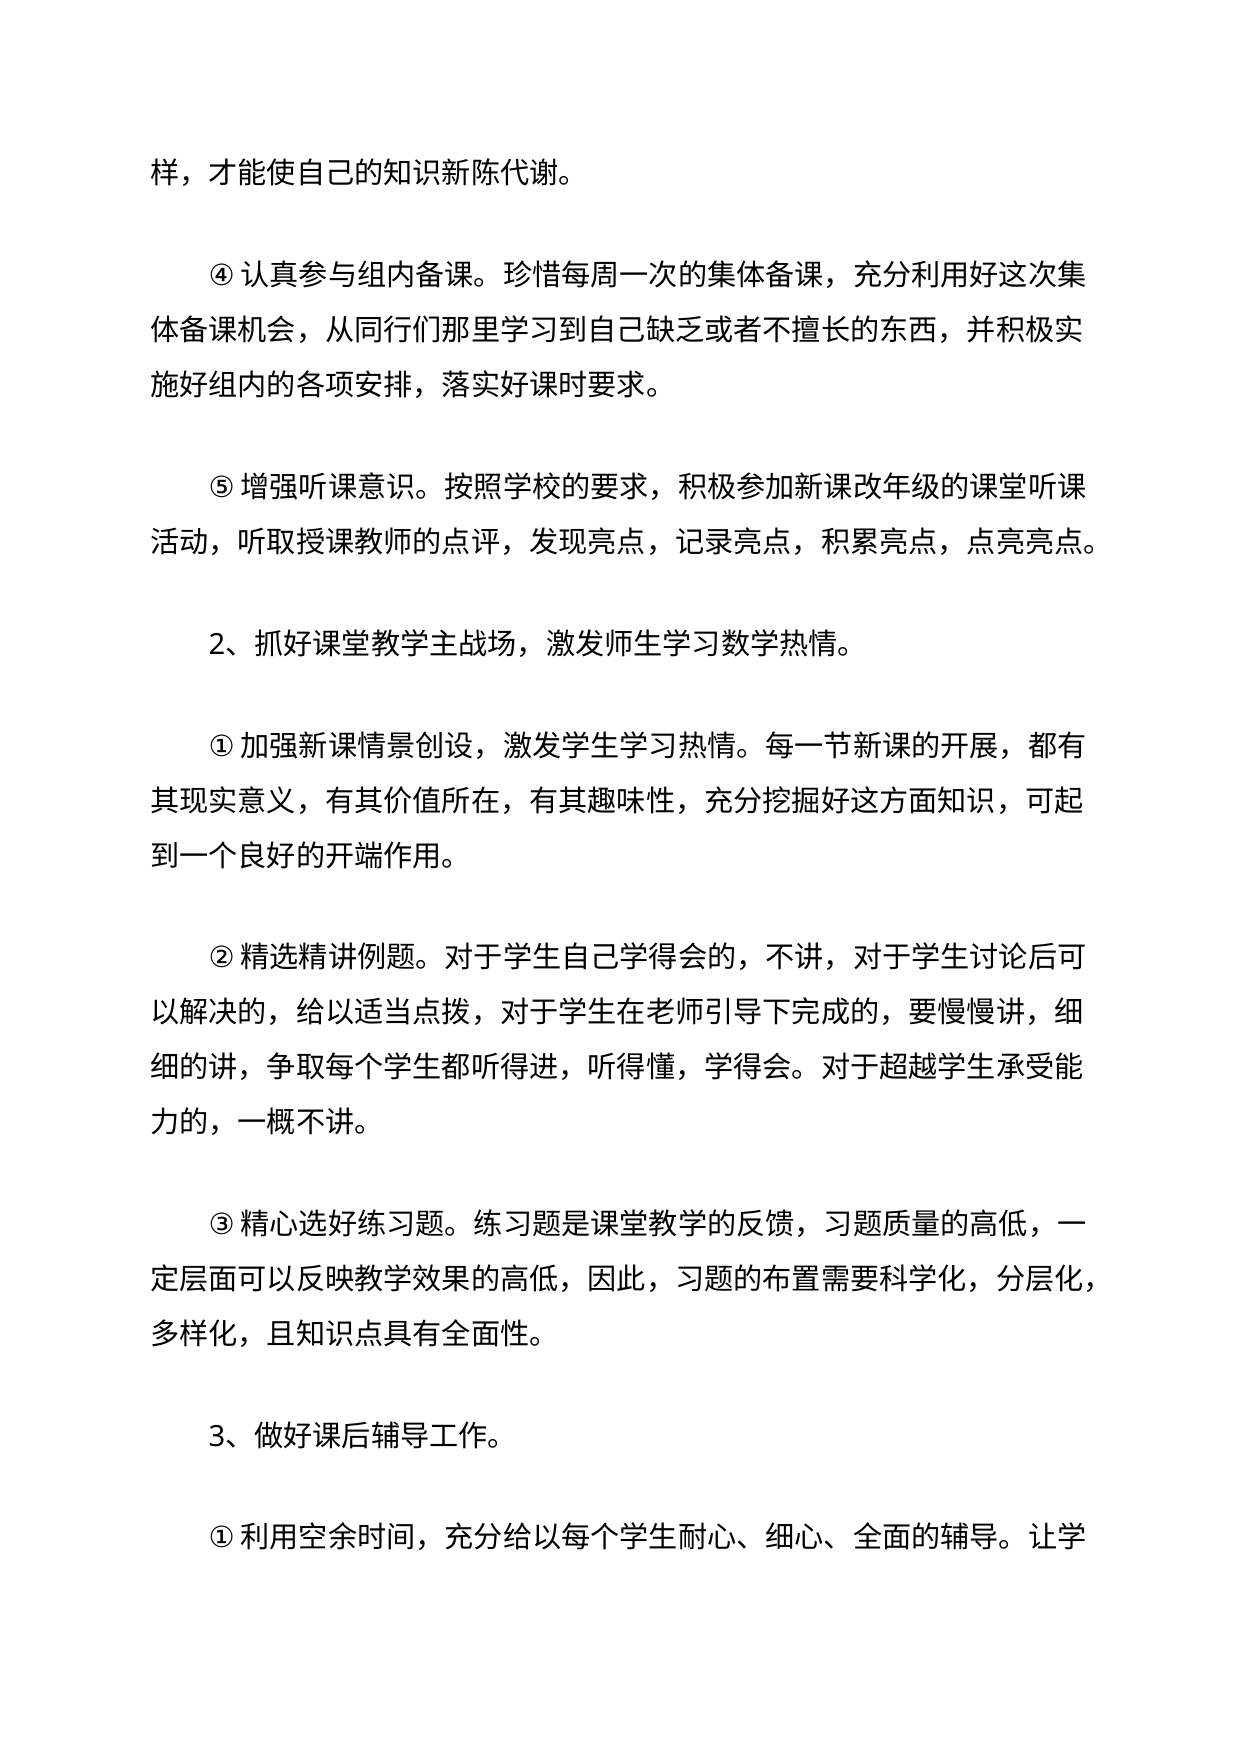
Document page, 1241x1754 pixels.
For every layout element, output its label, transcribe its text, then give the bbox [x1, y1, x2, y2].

text ②精选精讲例题。对于学生自己学得会的，不讲，对于学生讨论后可以解决的，给以适当点拨，对于学生在老师引导下完成的，要慢慢讲，细细的讲，争取每个学生都听得进，听得懂，学得会。对于超越学生承受能力的，一概不讲。 [150, 934, 1090, 1141]
text ③精心选好练习题。练习题是课堂教学的反馈，习题质量的高低，一定层面可以反映教学效果的高低，因此，习题的布置需要科学化，分层化，多样化，且知识点具有全面性。 [150, 1200, 1090, 1353]
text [150, 1514, 1090, 1556]
text ④认真参与组内备课。珍惜每周一次的集体备课，充分利用好这次集体备课机会，从同行们那里学习到自己缺乏或者不擅长的东西，并积极实施好组内的各项安排，落实好课时要求。 [150, 252, 1090, 404]
text ⑤增强听课意识。按照学校的要求，积极参加新课改年级的课堂听课活动，听取授课教师的点评，发现亮点，记录亮点，积累亮点，点亮亮点。 [150, 463, 1090, 561]
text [150, 150, 1090, 192]
text 3、做好课后辅导工作。 [150, 1412, 1090, 1454]
text ①加强新课情景创设，激发学生学习热情。每一节新课的开展，都有其现实意义，有其价值所在，有其趣味性，充分挖掘好这方面知识，可起到一个良好的开端作用。 [150, 722, 1090, 874]
text 2、抓好课堂教学主战场，激发师生学习数学热情。 [150, 620, 1090, 663]
